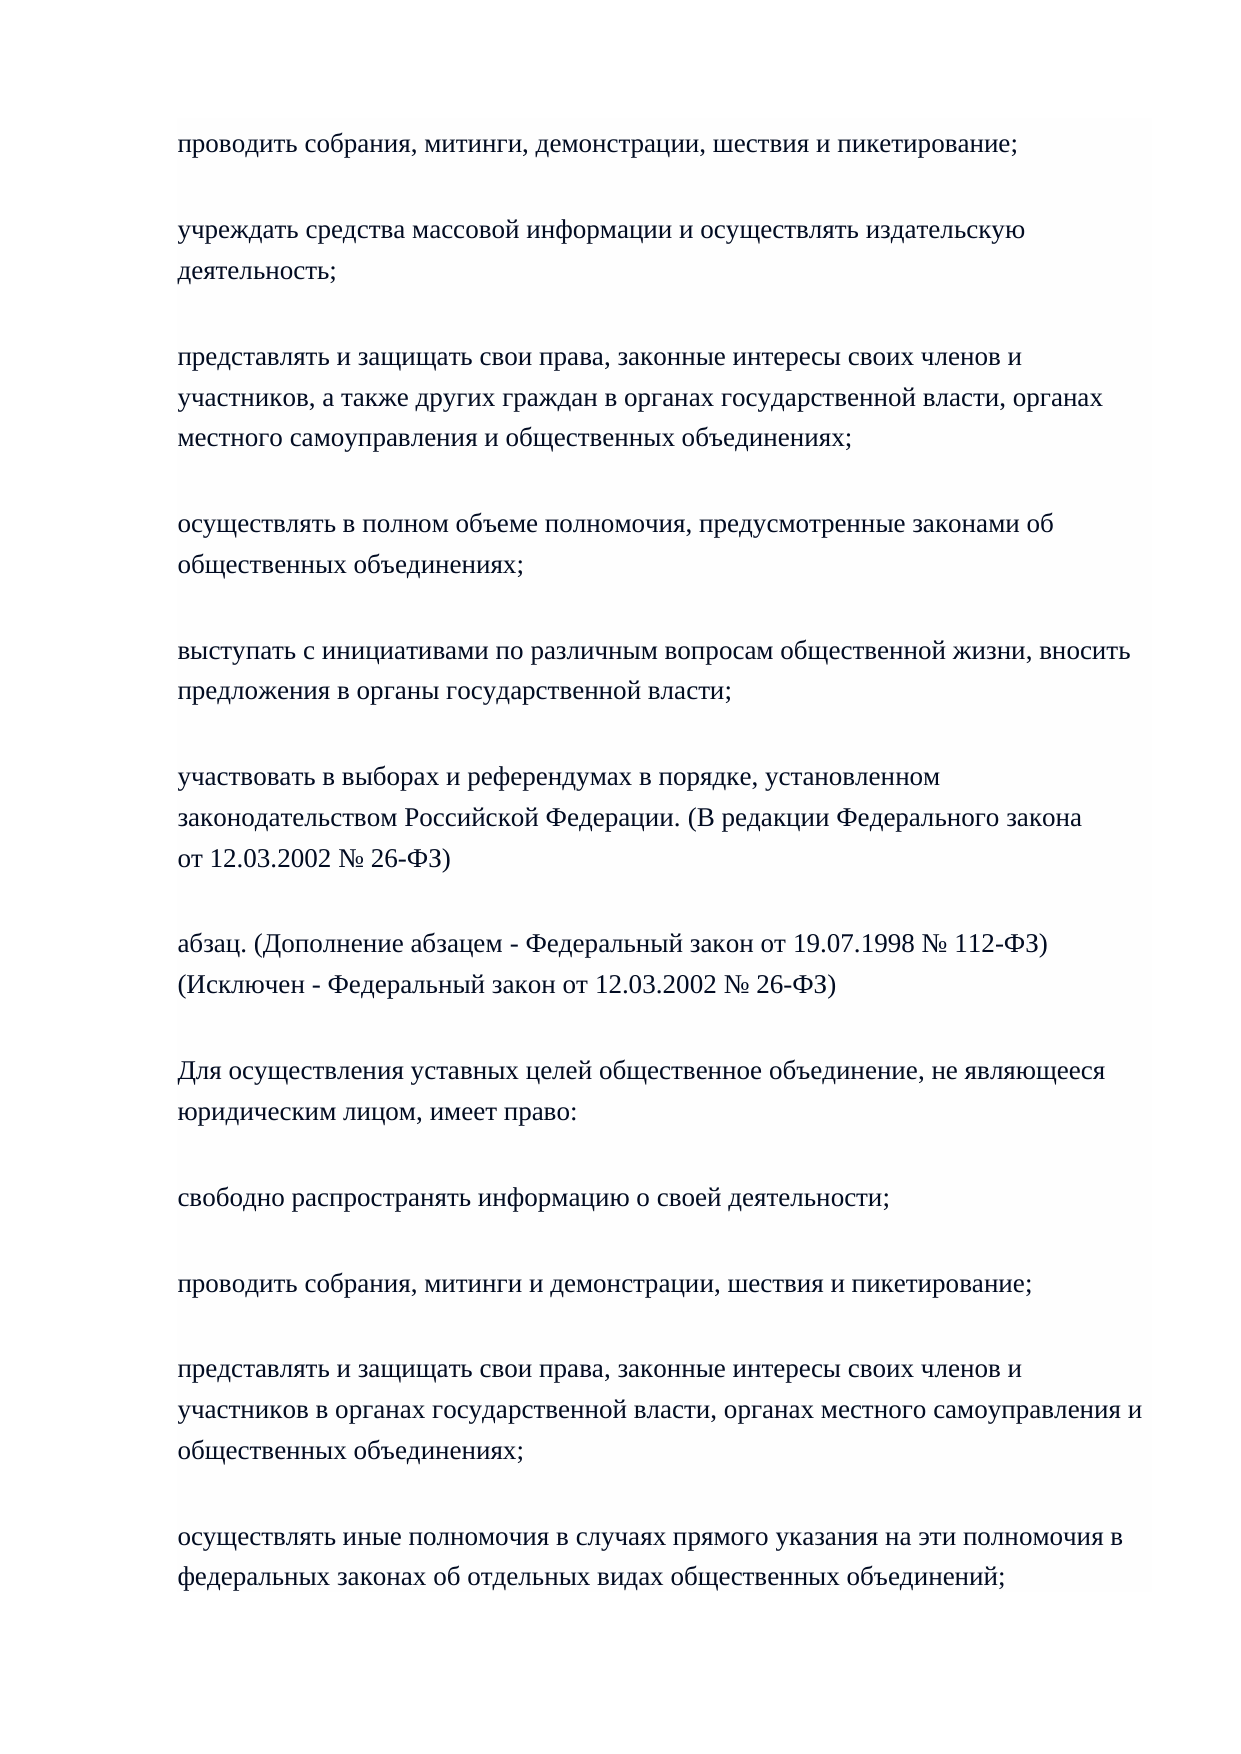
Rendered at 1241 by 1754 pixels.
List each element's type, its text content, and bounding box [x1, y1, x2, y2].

text представлять и защищать свои права, законные интересы своих членов и участников, а также других граждан в органах государственной власти, органах местного самоуправления и общественных объединениях; [177, 331, 1152, 452]
text осуществлять иные полномочия в случаях прямого указания на эти полномочия в федеральных законах об отдельных видах общественных объединений; [177, 1510, 1152, 1592]
text абзац. (Дополнение абзацем - Федеральный закон от 19.07.1998 № 112-ФЗ) (Исключен - Федеральный закон от 12.03.2002 № 26-ФЗ) [177, 918, 1152, 999]
text выступать с инициативами по различным вопросам общественной жизни, вносить предложения в органы государственной власти; [177, 624, 1152, 706]
text участвовать в выборах и референдумах в порядке, установленном законодательством Российской Федерации. (В редакции Федерального закона от 12.03.2002 № 26-ФЗ) [177, 751, 1152, 873]
text учреждать средства массовой информации и осуществлять издательскую деятельность; [177, 204, 1152, 285]
text осуществлять в полном объеме полномочия, предусмотренные законами об общественных объединениях; [177, 498, 1152, 579]
text проводить собрания, митинги, демонстрации, шествия и пикетирование; [177, 118, 1152, 159]
text проводить собрания, митинги и демонстрации, шествия и пикетирование; [177, 1257, 1152, 1298]
text Для осуществления уставных целей общественное объединение, не являющееся юридическим лицом, имеет право: [177, 1045, 1152, 1126]
text представлять и защищать свои права, законные интересы своих членов и участников в органах государственной власти, органах местного самоуправления и общественных объединениях; [177, 1343, 1152, 1465]
text свободно распространять информацию о своей деятельности; [177, 1171, 1152, 1212]
